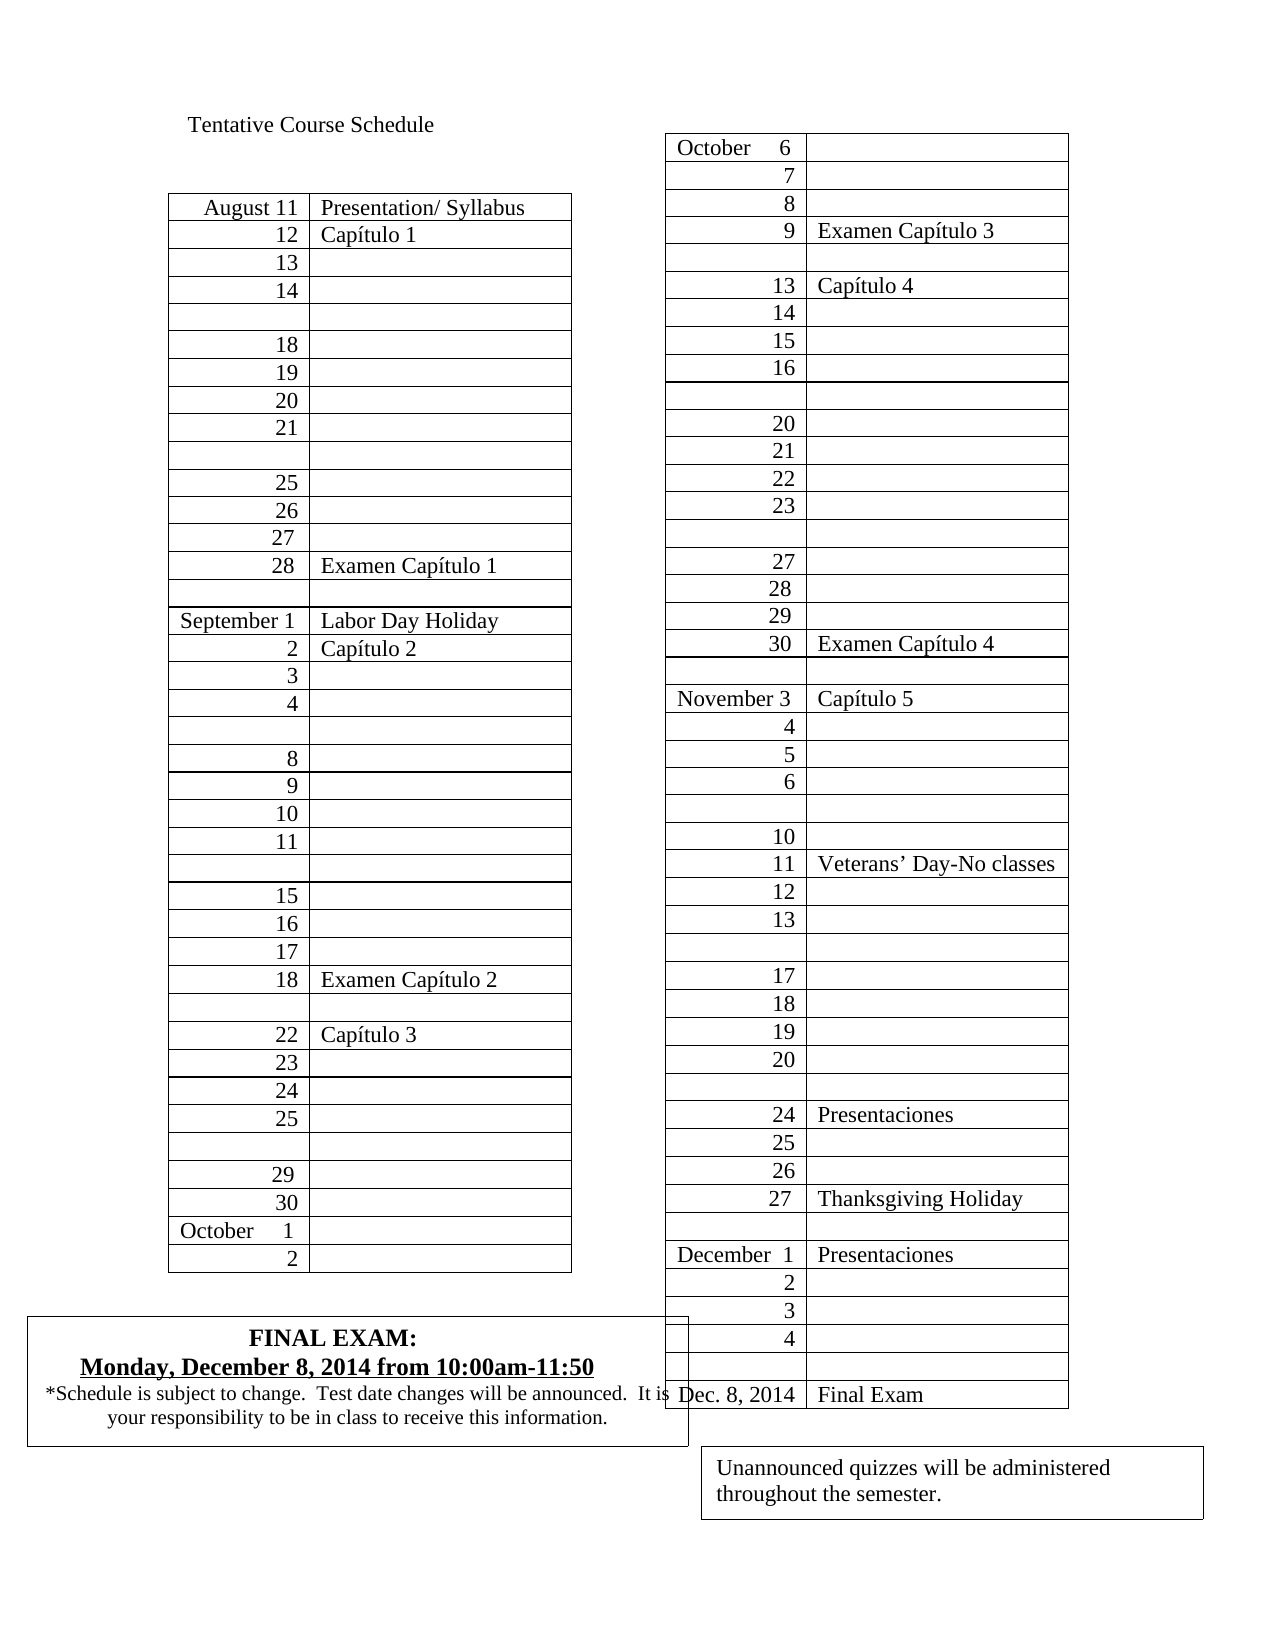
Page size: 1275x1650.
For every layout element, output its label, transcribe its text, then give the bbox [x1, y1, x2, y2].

table_cell 29 [666, 603, 806, 629]
table_cell 12 [169, 221, 309, 248]
table_cell [310, 1245, 571, 1272]
table_cell 11 [169, 828, 309, 854]
table_cell 17 [169, 938, 309, 965]
table_cell 8 [666, 190, 806, 216]
table_header October 6 [666, 134, 806, 161]
table_cell 18 [666, 990, 806, 1017]
table_cell Capítulo 2 [310, 635, 571, 661]
table_cell [807, 327, 1068, 353]
table_cell [807, 741, 1068, 767]
table_cell November 3 [666, 685, 806, 712]
table_cell 19 [169, 359, 309, 386]
table_cell 3 [169, 662, 309, 689]
table_cell [666, 1213, 806, 1240]
table_cell Final Exam [807, 1381, 1068, 1407]
table_cell [169, 442, 309, 468]
table_cell [807, 465, 1068, 491]
table_cell Veterans’ Day-No classes [807, 850, 1068, 877]
table_cell [807, 355, 1068, 381]
table_cell 24 [666, 1101, 806, 1128]
table_cell [807, 658, 1068, 684]
table_cell [666, 520, 806, 547]
table_cell 4 [666, 1325, 806, 1352]
table_header [807, 134, 1068, 161]
table_cell [169, 994, 309, 1021]
table_cell 16 [666, 355, 806, 381]
table_cell 8 [169, 745, 309, 771]
table_cell 12 [666, 878, 806, 905]
table_cell 2 [169, 1245, 309, 1272]
table_cell 18 [169, 331, 309, 358]
table_cell Capítulo 5 [807, 685, 1068, 712]
table_cell 27 [666, 548, 806, 574]
table_cell Labor Day Holiday [310, 608, 571, 634]
table_cell [807, 962, 1068, 989]
table_cell [807, 878, 1068, 905]
table_cell 27 [666, 1185, 806, 1212]
table_cell 4 [169, 690, 309, 716]
table_cell 7 [666, 162, 806, 188]
table_cell 4 [666, 713, 806, 739]
table_cell [666, 795, 806, 822]
table_cell 11 [666, 850, 806, 877]
table_cell [807, 1018, 1068, 1044]
table_cell Examen Capítulo 2 [310, 966, 571, 993]
table_header August 11 [169, 194, 309, 220]
table_cell [666, 658, 806, 684]
table_cell [807, 906, 1068, 933]
table_cell Examen Capítulo 1 [310, 552, 571, 578]
table_cell [310, 277, 571, 303]
table_cell [807, 1213, 1068, 1240]
table_cell [807, 1269, 1068, 1296]
table_cell 10 [666, 823, 806, 849]
table_cell [807, 768, 1068, 794]
table_cell [807, 410, 1068, 436]
table_cell [807, 1074, 1068, 1100]
table_cell Presentaciones [807, 1101, 1068, 1128]
table_cell 20 [666, 1046, 806, 1072]
table_cell [666, 383, 806, 409]
table_cell [807, 990, 1068, 1017]
table_cell 19 [666, 1018, 806, 1044]
table_cell 24 [169, 1078, 309, 1104]
table_cell 14 [666, 299, 806, 326]
table_cell [169, 304, 309, 330]
table_cell [310, 442, 571, 468]
table_cell 2 [666, 1269, 806, 1296]
table_cell 9 [169, 773, 309, 799]
table_cell [807, 520, 1068, 547]
table_cell 30 [666, 630, 806, 656]
table_cell 21 [169, 414, 309, 441]
table_cell [807, 1297, 1068, 1324]
table_cell October 1 [169, 1217, 309, 1244]
table_cell [807, 548, 1068, 574]
table_cell Examen Capítulo 4 [807, 630, 1068, 656]
table_cell [310, 910, 571, 937]
table_cell 18 [169, 966, 309, 993]
table_cell 6 [666, 768, 806, 794]
table_cell 10 [169, 800, 309, 827]
table_cell [310, 1078, 571, 1104]
table_cell 23 [666, 492, 806, 519]
table_cell [807, 1129, 1068, 1156]
table_cell 20 [666, 410, 806, 436]
table_cell 25 [666, 1129, 806, 1156]
table_cell [310, 497, 571, 523]
table_cell [310, 249, 571, 276]
table_cell [807, 603, 1068, 629]
table_cell [807, 162, 1068, 188]
table_cell [807, 713, 1068, 739]
table_cell [310, 855, 571, 881]
table_cell 28 [666, 575, 806, 602]
table_cell [310, 828, 571, 854]
table_cell [807, 823, 1068, 849]
table_cell [310, 387, 571, 413]
table_cell [310, 304, 571, 330]
table_cell [666, 1353, 806, 1379]
table_cell 16 [169, 910, 309, 937]
table_cell [807, 934, 1068, 961]
table_cell Dec. 8, 2014 [666, 1381, 806, 1407]
table_cell Presentaciones [807, 1241, 1068, 1268]
table_cell [310, 994, 571, 1021]
table_cell September 1 [169, 608, 309, 634]
table_cell [310, 690, 571, 716]
table_header Presentation/ Syllabus [310, 194, 571, 220]
table_cell [807, 575, 1068, 602]
table_cell [310, 662, 571, 689]
table_cell [169, 1133, 309, 1160]
table_cell Examen Capítulo 3 [807, 217, 1068, 243]
table_cell [807, 437, 1068, 463]
table_cell 22 [666, 465, 806, 491]
table_cell [666, 934, 806, 961]
table_cell [807, 1046, 1068, 1072]
table_cell 23 [169, 1050, 309, 1076]
table_cell 25 [169, 470, 309, 496]
table_cell 2 [169, 635, 309, 661]
table_cell [310, 773, 571, 799]
table_cell [310, 524, 571, 551]
table_cell [807, 190, 1068, 216]
table_cell [310, 1133, 571, 1160]
table_cell 21 [666, 437, 806, 463]
table_cell 29 [169, 1161, 309, 1188]
table_cell [310, 883, 571, 909]
table_cell 17 [666, 962, 806, 989]
table_cell 9 [666, 217, 806, 243]
table_cell [310, 1105, 571, 1132]
table_cell 13 [169, 249, 309, 276]
text Tentative Course Schedule [187, 111, 1087, 164]
table_cell 28 [169, 552, 309, 578]
table_cell 26 [666, 1157, 806, 1184]
table_cell [807, 299, 1068, 326]
table_cell 25 [169, 1105, 309, 1132]
table_cell Capítulo 4 [807, 272, 1068, 298]
table_cell [807, 383, 1068, 409]
table_cell [310, 414, 571, 441]
table_cell [310, 359, 571, 386]
table_cell [310, 717, 571, 744]
table_cell 22 [169, 1022, 309, 1048]
table_cell 3 [666, 1297, 806, 1324]
table_cell 13 [666, 272, 806, 298]
table_cell [310, 1050, 571, 1076]
table_cell [807, 492, 1068, 519]
table_cell [807, 1325, 1068, 1352]
table_cell [169, 855, 309, 881]
table_cell 5 [666, 741, 806, 767]
table_cell Capítulo 1 [310, 221, 571, 248]
table_cell December 1 [666, 1241, 806, 1268]
table_cell [169, 580, 309, 606]
table_cell 30 [169, 1189, 309, 1216]
table_cell Capítulo 3 [310, 1022, 571, 1048]
table_cell [310, 1189, 571, 1216]
table_cell 15 [666, 327, 806, 353]
table_cell [310, 800, 571, 827]
table_cell [666, 1074, 806, 1100]
table_cell [807, 1157, 1068, 1184]
table_cell 26 [169, 497, 309, 523]
table_cell [310, 580, 571, 606]
table_cell Thanksgiving Holiday [807, 1185, 1068, 1212]
table_cell [666, 244, 806, 271]
table_cell 15 [169, 883, 309, 909]
table_cell 20 [169, 387, 309, 413]
table_cell [169, 717, 309, 744]
table_cell [807, 1353, 1068, 1379]
table_cell [807, 244, 1068, 271]
table_cell [310, 1217, 571, 1244]
table_cell 14 [169, 277, 309, 303]
table_cell [310, 745, 571, 771]
table_cell 13 [666, 906, 806, 933]
table_cell [310, 331, 571, 358]
table_cell [310, 938, 571, 965]
table_cell [310, 470, 571, 496]
table_cell 27 [169, 524, 309, 551]
table_cell [807, 795, 1068, 822]
table_cell [310, 1161, 571, 1188]
